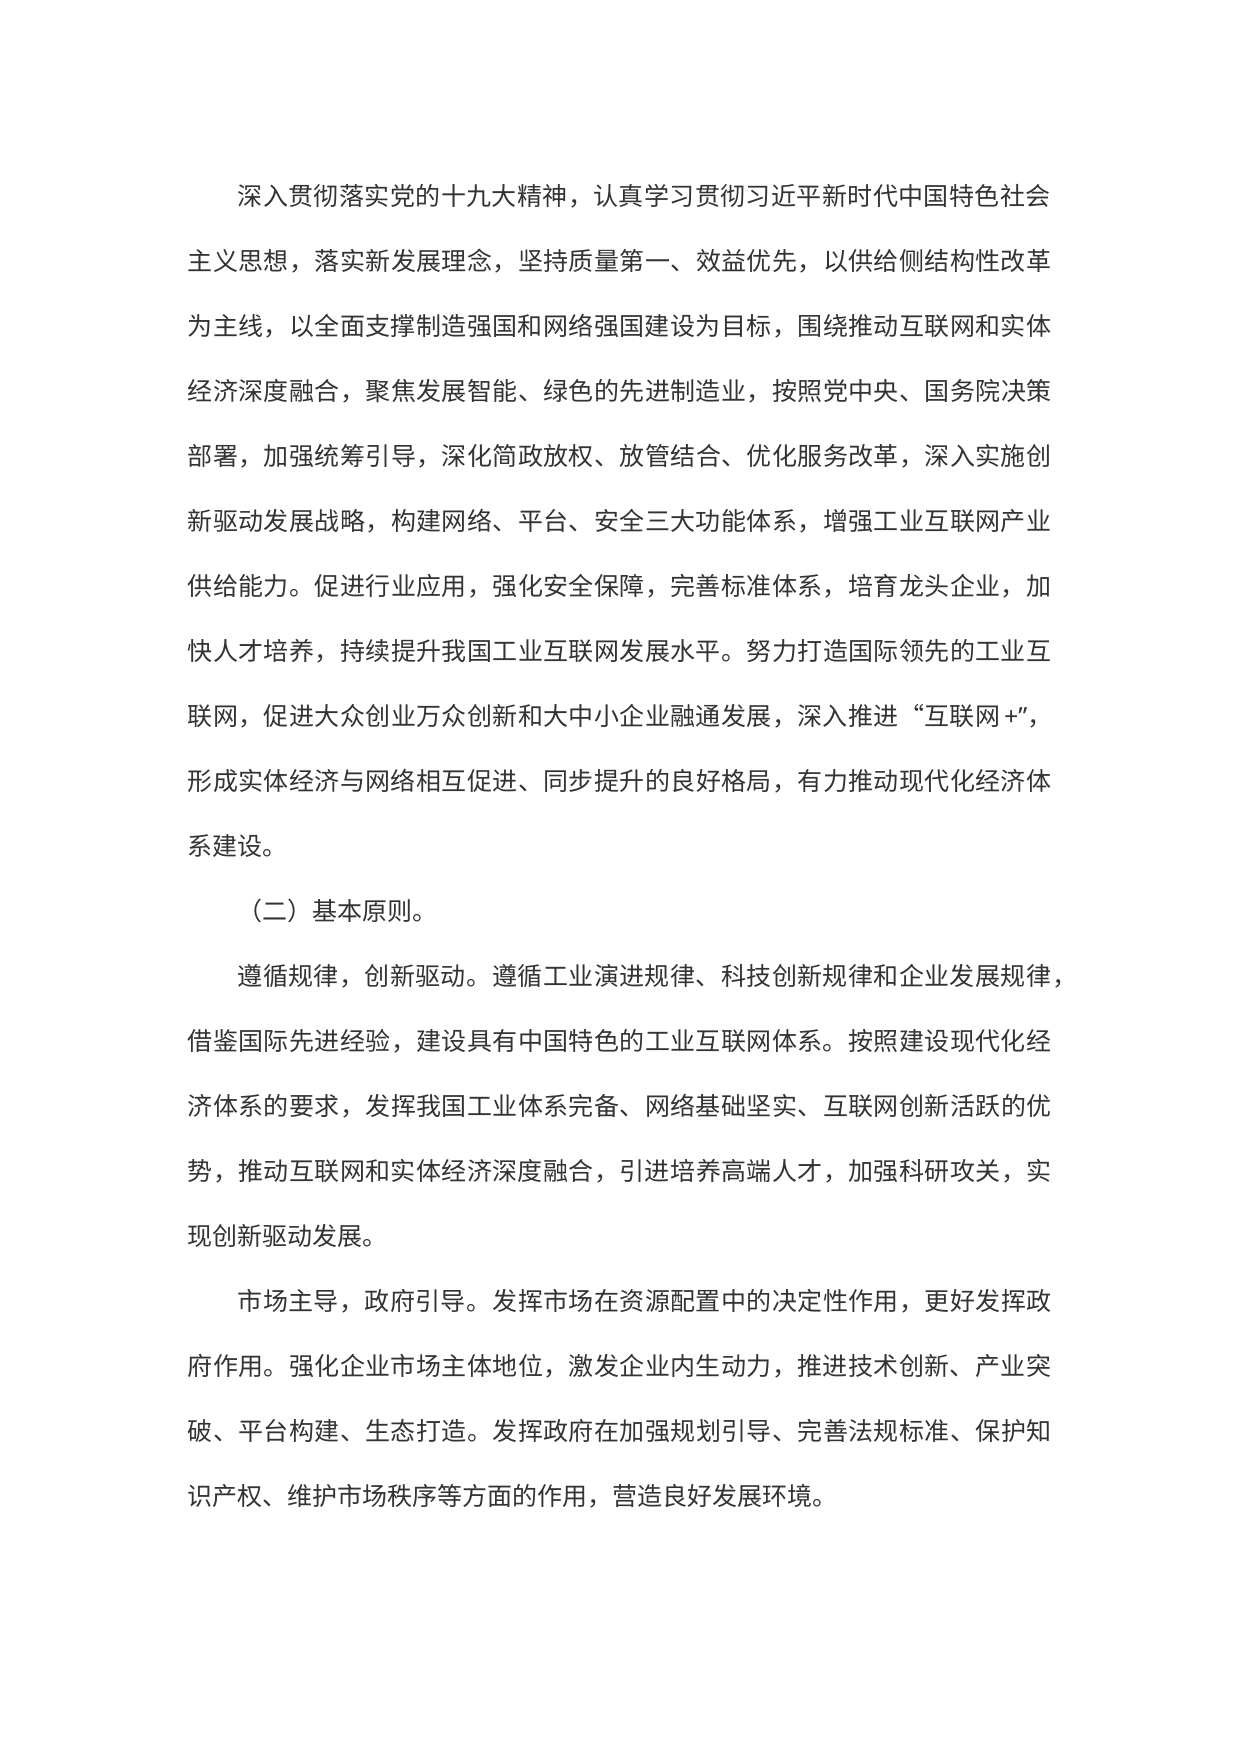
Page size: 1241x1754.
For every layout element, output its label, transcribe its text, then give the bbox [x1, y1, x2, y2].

text 遵循规律，创新驱动。遵循工业演进规律、科技创新规律和企业发展规律，借鉴国际先进经验，建设具有中国特色的工业互联网体系。按照建设现代化经济体系的要求，发挥我国工业体系完备、网络基础坚实、互联网创新活跃的优势，推动互联网和实体经济深度融合，引进培养高端人才，加强科研攻关，实现创新驱动发展。 [187, 942, 1053, 1267]
text 市场主导，政府引导。发挥市场在资源配置中的决定性作用，更好发挥政府作用。强化企业市场主体地位，激发企业内生动力，推进技术创新、产业突破、平台构建、生态打造。发挥政府在加强规划引导、完善法规标准、保护知识产权、维护市场秩序等方面的作用，营造良好发展环境。 [187, 1267, 1053, 1527]
text （二）基本原则。 [187, 877, 1053, 942]
text 深入贯彻落实党的十九大精神，认真学习贯彻习近平新时代中国特色社会主义思想，落实新发展理念，坚持质量第一、效益优先，以供给侧结构性改革为主线，以全面支撑制造强国和网络强国建设为目标，围绕推动互联网和实体经济深度融合，聚焦发展智能、绿色的先进制造业，按照党中央、国务院决策部署，加强统筹引导，深化简政放权、放管结合、优化服务改革，深入实施创新驱动发展战略，构建网络、平台、安全三大功能体系，增强工业互联网产业供给能力。促进行业应用，强化安全保障，完善标准体系，培育龙头企业，加快人才培养，持续提升我国工业互联网发展水平。努力打造国际领先的工业互联网，促进大众创业万众创新和大中小企业融通发展，深入推进“互联网+”，形成实体经济与网络相互促进、同步提升的良好格局，有力推动现代化经济体系建设。 [187, 162, 1053, 877]
